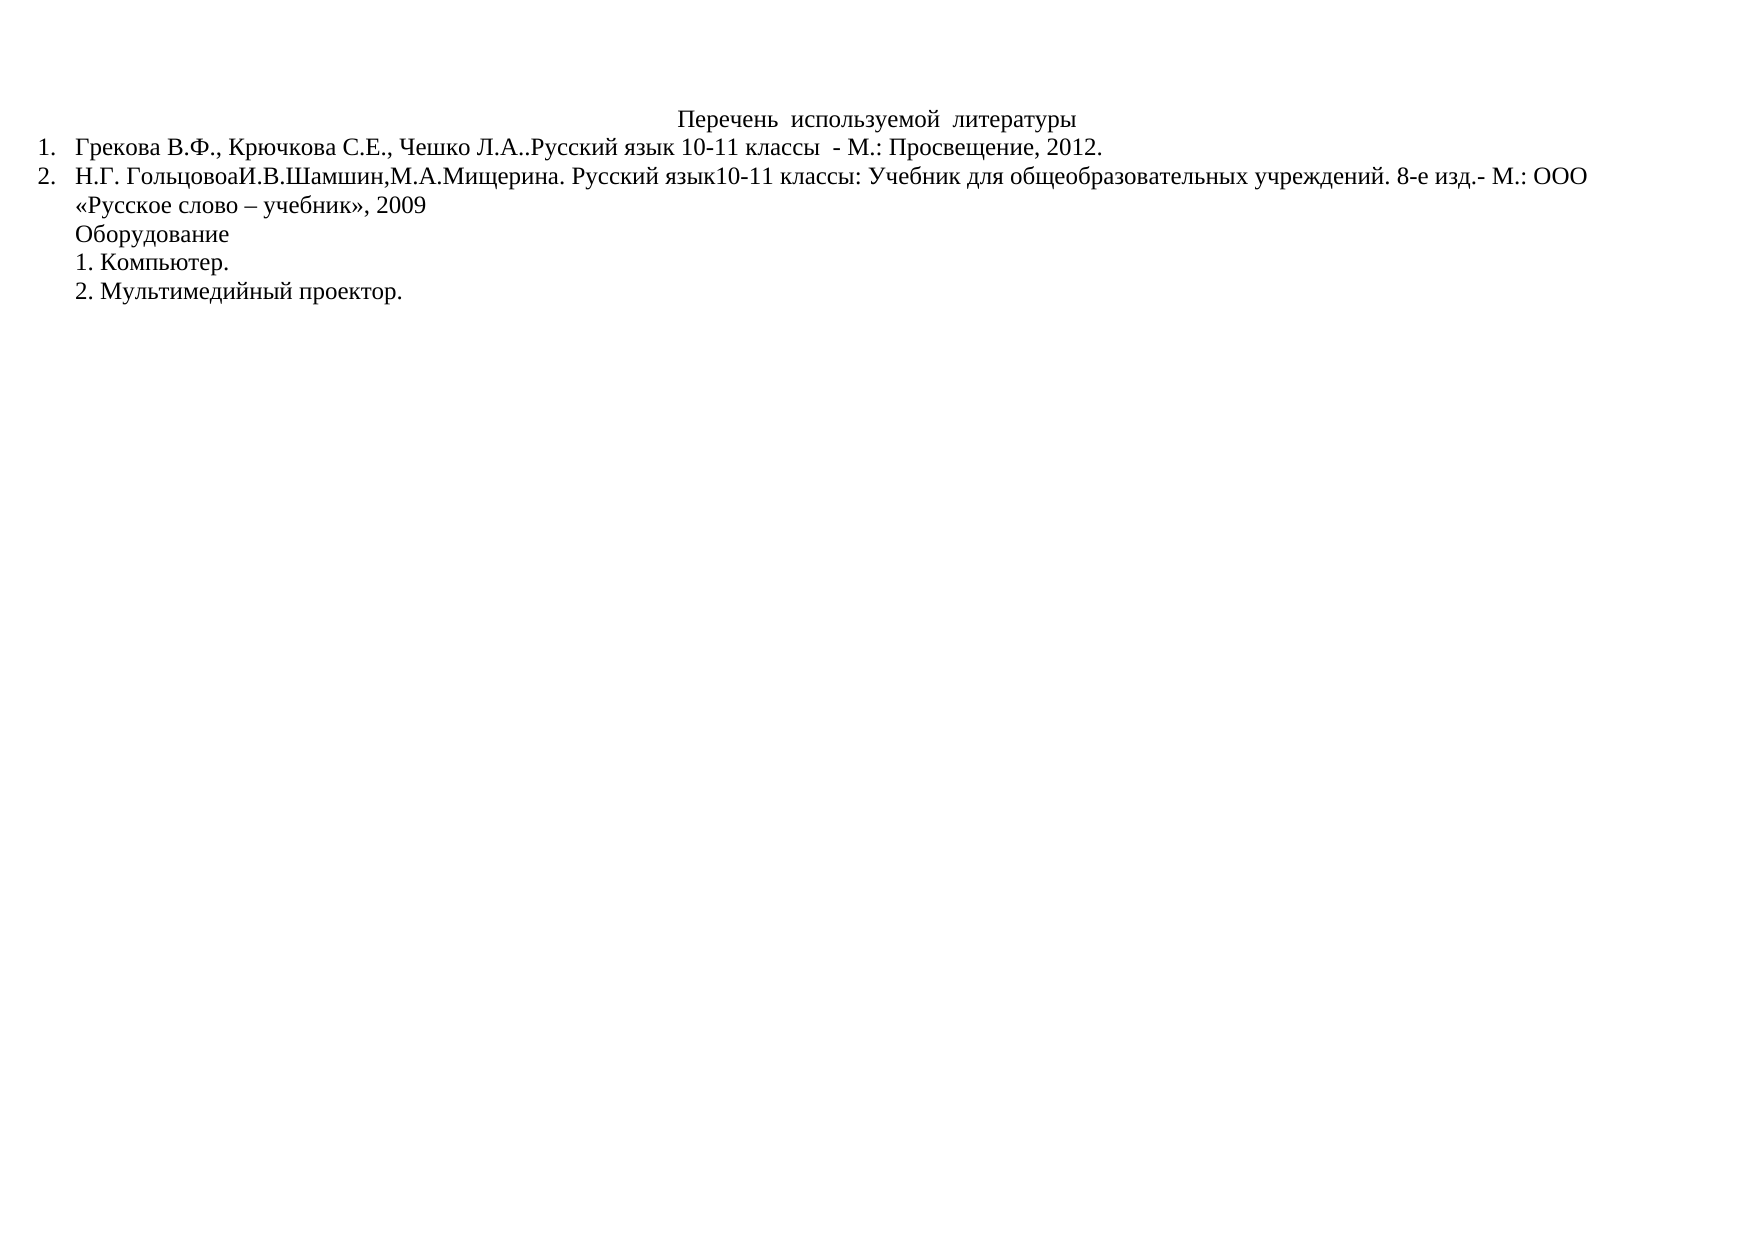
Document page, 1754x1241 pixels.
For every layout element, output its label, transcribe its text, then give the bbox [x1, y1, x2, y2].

text Оборудование [75, 219, 1679, 247]
list Грекова В.Ф., Крючкова С.Е., Чешко Л.А..Русский язык 10-11 классы - М.: Просвещение, 2012. [37, 132, 1679, 161]
text 1. Компьютер. [75, 247, 1679, 276]
text 2. Мультимедийный проектор. [75, 276, 1679, 305]
list Н.Г. ГольцовоаИ.В.Шамшин,М.А.Мищерина. Русский язык10-11 классы: Учебник для общеобразовательных учреждений. 8-е изд.- М.: ООО «Русское слово – учебник», 2009 [37, 161, 1679, 219]
text Перечень используемой литературы [75, 104, 1679, 132]
